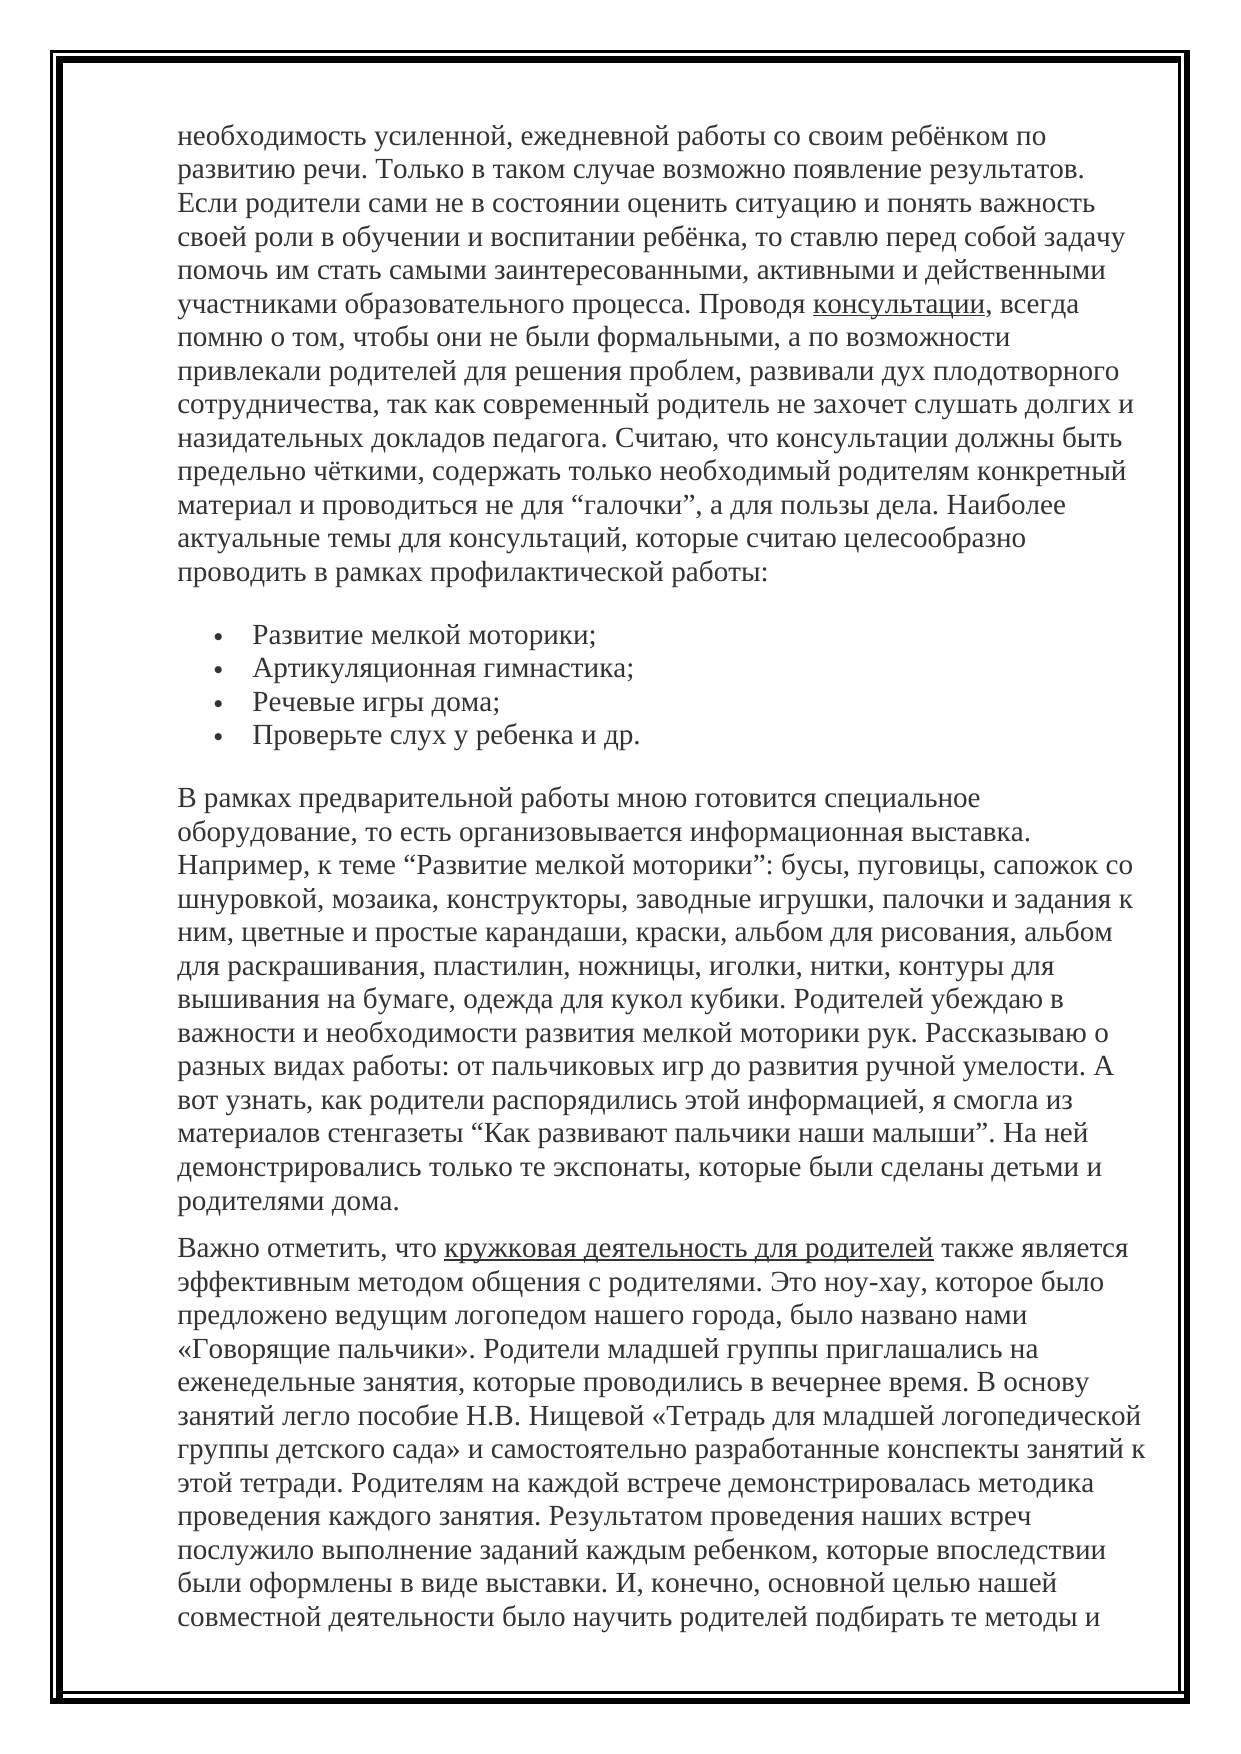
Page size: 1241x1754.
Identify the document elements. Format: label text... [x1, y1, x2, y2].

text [177, 118, 1152, 588]
list Речевые игры дома; [214, 684, 1152, 717]
list Развитие мелкой моторики; [214, 617, 1152, 650]
list Артикуляционная гимнастика; [214, 650, 1152, 684]
text В рамках предварительной работы мною готовится специальное оборудование, то есть организовывается информационная выставка. Например, к теме “Развитие мелкой моторики”: бусы, пуговицы, сапожок со шнуровкой, мозаика, конструкторы, заводные игрушки, палочки и задания к ним, цветные и простые карандаши, краски, альбом для рисования, альбом для раскрашивания, пластилин, ножницы, иголки, нитки, контуры для вышивания на бумаге, одежда для кукол кубики. Родителей убеждаю в важности и необходимости развития мелкой моторики рук. Рассказываю о разных видах работы: от пальчиковых игр до развития ручной умелости. А вот узнать, как родители распорядились этой информацией, я смогла из материалов стенгазеты “Как развивают пальчики наши малыши”. На ней демонстрировались только те экспонаты, которые были сделаны детьми и родителями дома. [177, 780, 1152, 1216]
list Проверьте слух у ребенка и др. [214, 717, 1152, 751]
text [177, 1230, 1152, 1633]
